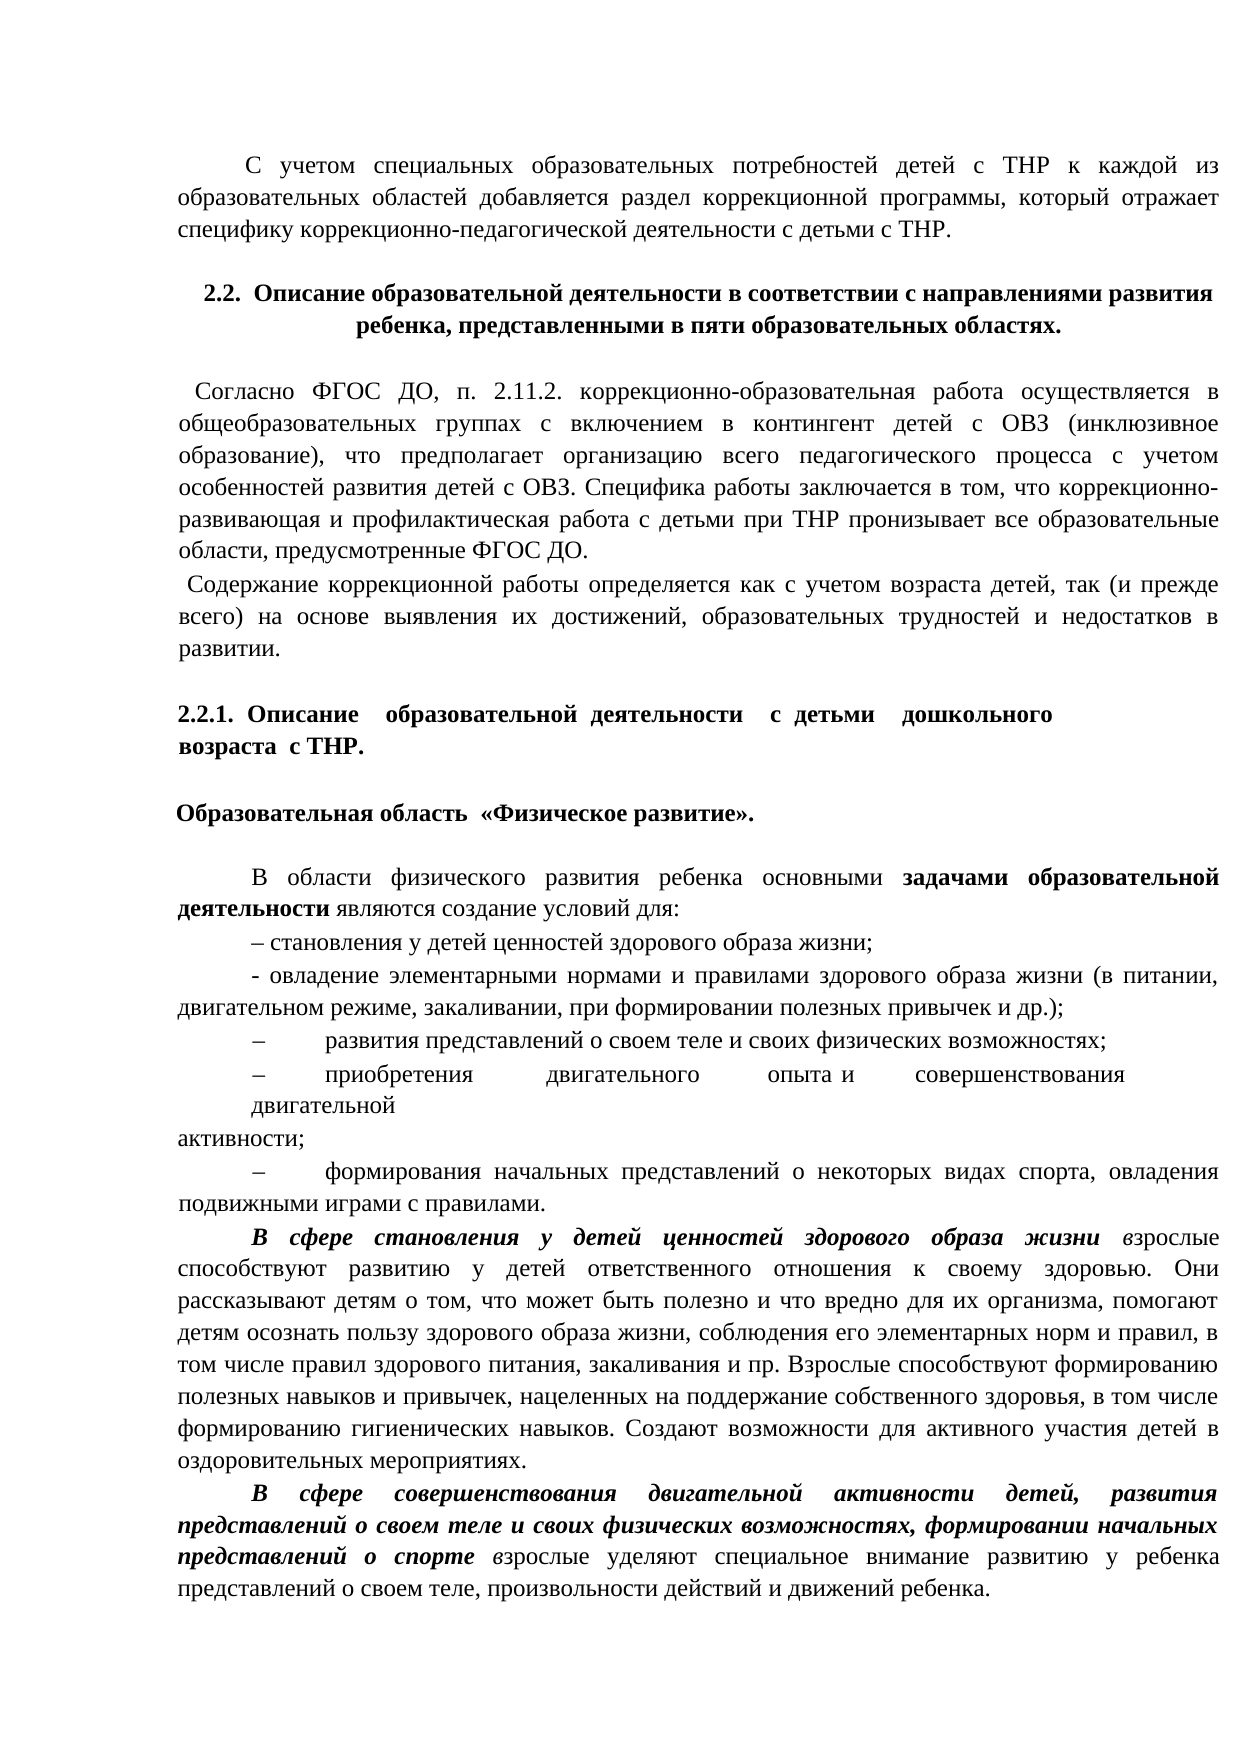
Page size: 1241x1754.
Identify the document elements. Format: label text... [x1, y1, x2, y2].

text активности; [177, 1123, 1220, 1152]
text В сфере становления у детей ценностей здорового образа жизни взрослые способствуют развитию у детей ответственного отношения к своему здоровью. Они рассказывают детям о том, что может быть полезно и что вредно для их организма, помогают детям осознать пользу здорового образа жизни, соблюдения его элементарных норм и правил, в том числе правил здорового питания, закаливания и пр. Взрослые способствуют формированию полезных навыков и привычек, нацеленных на поддержание собственного здоровья, в том числе формированию гигиенических навыков. Создают возможности для активного участия детей в оздоровительных мероприятиях. [177, 1222, 1220, 1473]
text 2.2. Описание образовательной деятельности в соответствии с направлениями развития ребенка, представленными в пяти образовательных областях. [196, 278, 1221, 339]
text Образовательная область «Физическое развитие». [176, 798, 1221, 827]
text - овладение элементарными нормами и правилами здорового образа жизни (в питании, двигательном режиме, закаливании, при формировании полезных привычек и др.); [177, 960, 1220, 1021]
list формирования начальных представлений о некоторых видах спорта, овладения подвижными играми с правилами. [178, 1156, 1220, 1217]
text – становления у детей ценностей здорового образа жизни; [251, 927, 1220, 956]
text С учетом специальных образовательных потребностей детей с ТНР к каждой из образовательных областей добавляется раздел коррекционной программы, который отражает специфику коррекционно-педагогической деятельности с детьми с ТНР. [177, 150, 1220, 242]
list приобретения двигательного опыта и совершенствования двигательной [178, 1059, 1220, 1118]
text В области физического развития ребенка основными задачами образовательной деятельности являются создание условий для: [177, 862, 1220, 922]
text В сфере совершенствования двигательной активности детей, развития представлений о своем теле и своих физических возможностях, формировании начальных представлений о спорте взрослые уделяют специальное внимание развитию у ребенка представлений о своем теле, произвольности действий и движений ребенка. [177, 1478, 1221, 1602]
list развития представлений о своем теле и своих физических возможностях; [178, 1025, 1220, 1054]
text Содержание коррекционной работы определяется как с учетом возраста детей, так (и прежде всего) на основе выявления их достижений, образовательных трудностей и недостатков в развитии. [177, 569, 1220, 661]
text Согласно ФГОС ДО, п. 2.11.2. коррекционно-образовательная работа осуществляется в общеобразовательных группах с включением в контингент детей с ОВЗ (инклюзивное образование), что предполагает организацию всего педагогического процесса с учетом особенностей развития детей с ОВЗ. Специфика работы заключается в том, что коррекционно-развивающая и профилактическая работа с детьми при ТНР пронизывает все образовательные области, предусмотренные ФГОС ДО. [177, 376, 1220, 564]
text 2.2.1. Описание образовательной деятельности с детьми дошкольного возраста с ТНР. [177, 699, 1053, 760]
